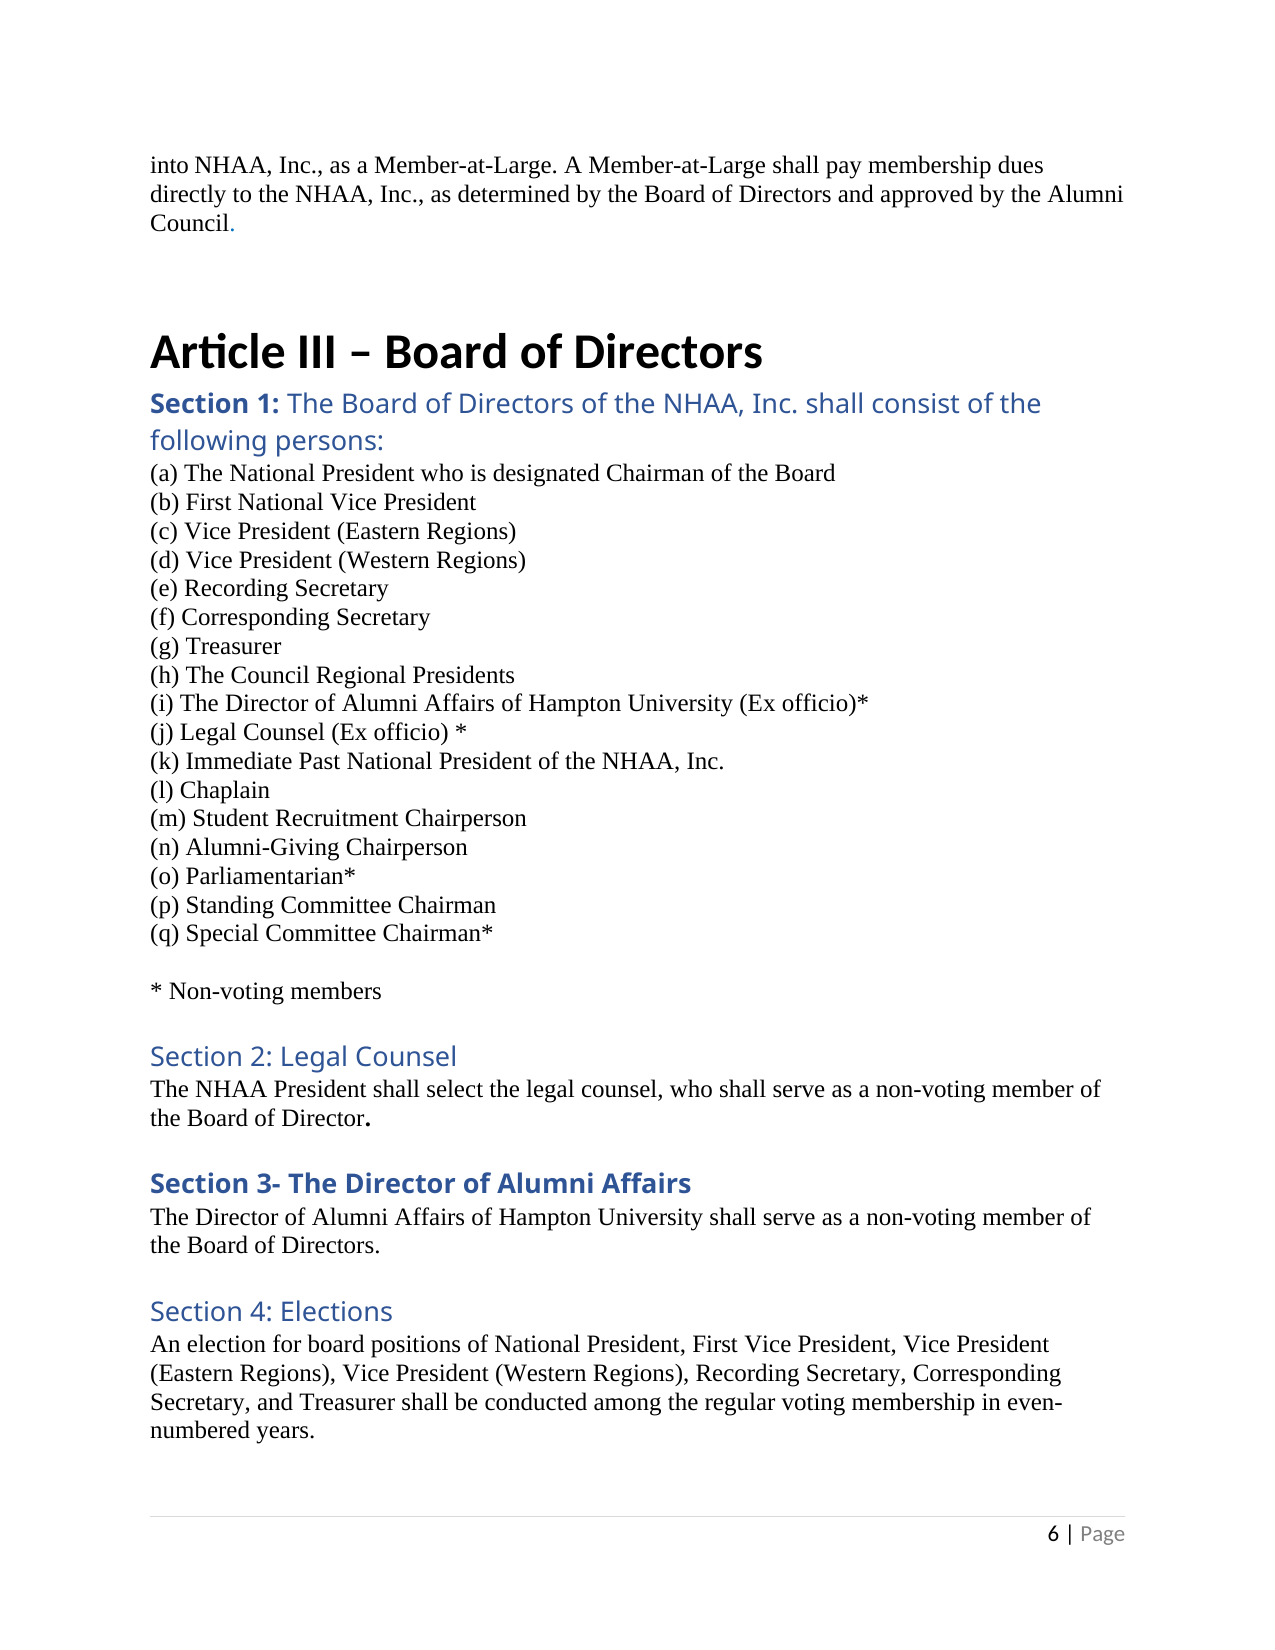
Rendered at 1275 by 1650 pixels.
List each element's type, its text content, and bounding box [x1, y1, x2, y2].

text (p) Standing Committee Chairman [150, 890, 1125, 918]
text (j) Legal Counsel (Ex officio) * [150, 717, 1125, 746]
text (b) First National Vice President [150, 487, 1125, 516]
subtitle Article III – Board of Directors [150, 319, 1125, 381]
text (h) The Council Regional Presidents [150, 660, 1125, 688]
text (q) Special Committee Chairman* [150, 918, 1125, 947]
text The Director of Alumni Affairs of Hampton University shall serve as a non-voting member of the Board of Directors. [150, 1202, 1125, 1259]
subtitle Section 3- The Director of Alumni Affairs [150, 1165, 1125, 1202]
text An election for board positions of National President, First Vice President, Vice President (Eastern Regions), Vice President (Western Regions), Recording Secretary, Corresponding Secretary, and Treasurer shall be conducted among the regular voting membership in even-numbered years. [150, 1329, 1125, 1444]
text (o) Parliamentarian* [150, 861, 1125, 890]
text (m) Student Recruitment Chairperson [150, 803, 1125, 832]
text (n) Alumni-Giving Chairperson [150, 832, 1125, 861]
text * Non-voting members [150, 976, 1125, 1005]
text (d) Vice President (Western Regions) [150, 545, 1125, 573]
text (g) Treasurer [150, 631, 1125, 660]
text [150, 150, 1125, 237]
text (k) Immediate Past National President of the NHAA, Inc. [150, 746, 1125, 775]
text The NHAA President shall select the legal counsel, who shall serve as a non-voting member of the Board of Director. [150, 1074, 1125, 1132]
subtitle Section 1: The Board of Directors of the NHAA, Inc. shall consist of the following persons: [150, 385, 1125, 458]
subtitle Section 2: Legal Counsel [150, 1038, 1125, 1074]
text (a) The National President who is designated Chairman of the Board [150, 458, 1125, 487]
text (c) Vice President (Eastern Regions) [150, 516, 1125, 545]
subtitle Section 4: Elections [150, 1292, 1125, 1329]
text (i) The Director of Alumni Affairs of Hampton University (Ex officio)* [150, 688, 1125, 717]
text (f) Corresponding Secretary [150, 602, 1125, 631]
text (e) Recording Secretary [150, 573, 1125, 602]
text (l) Chaplain [150, 775, 1125, 803]
